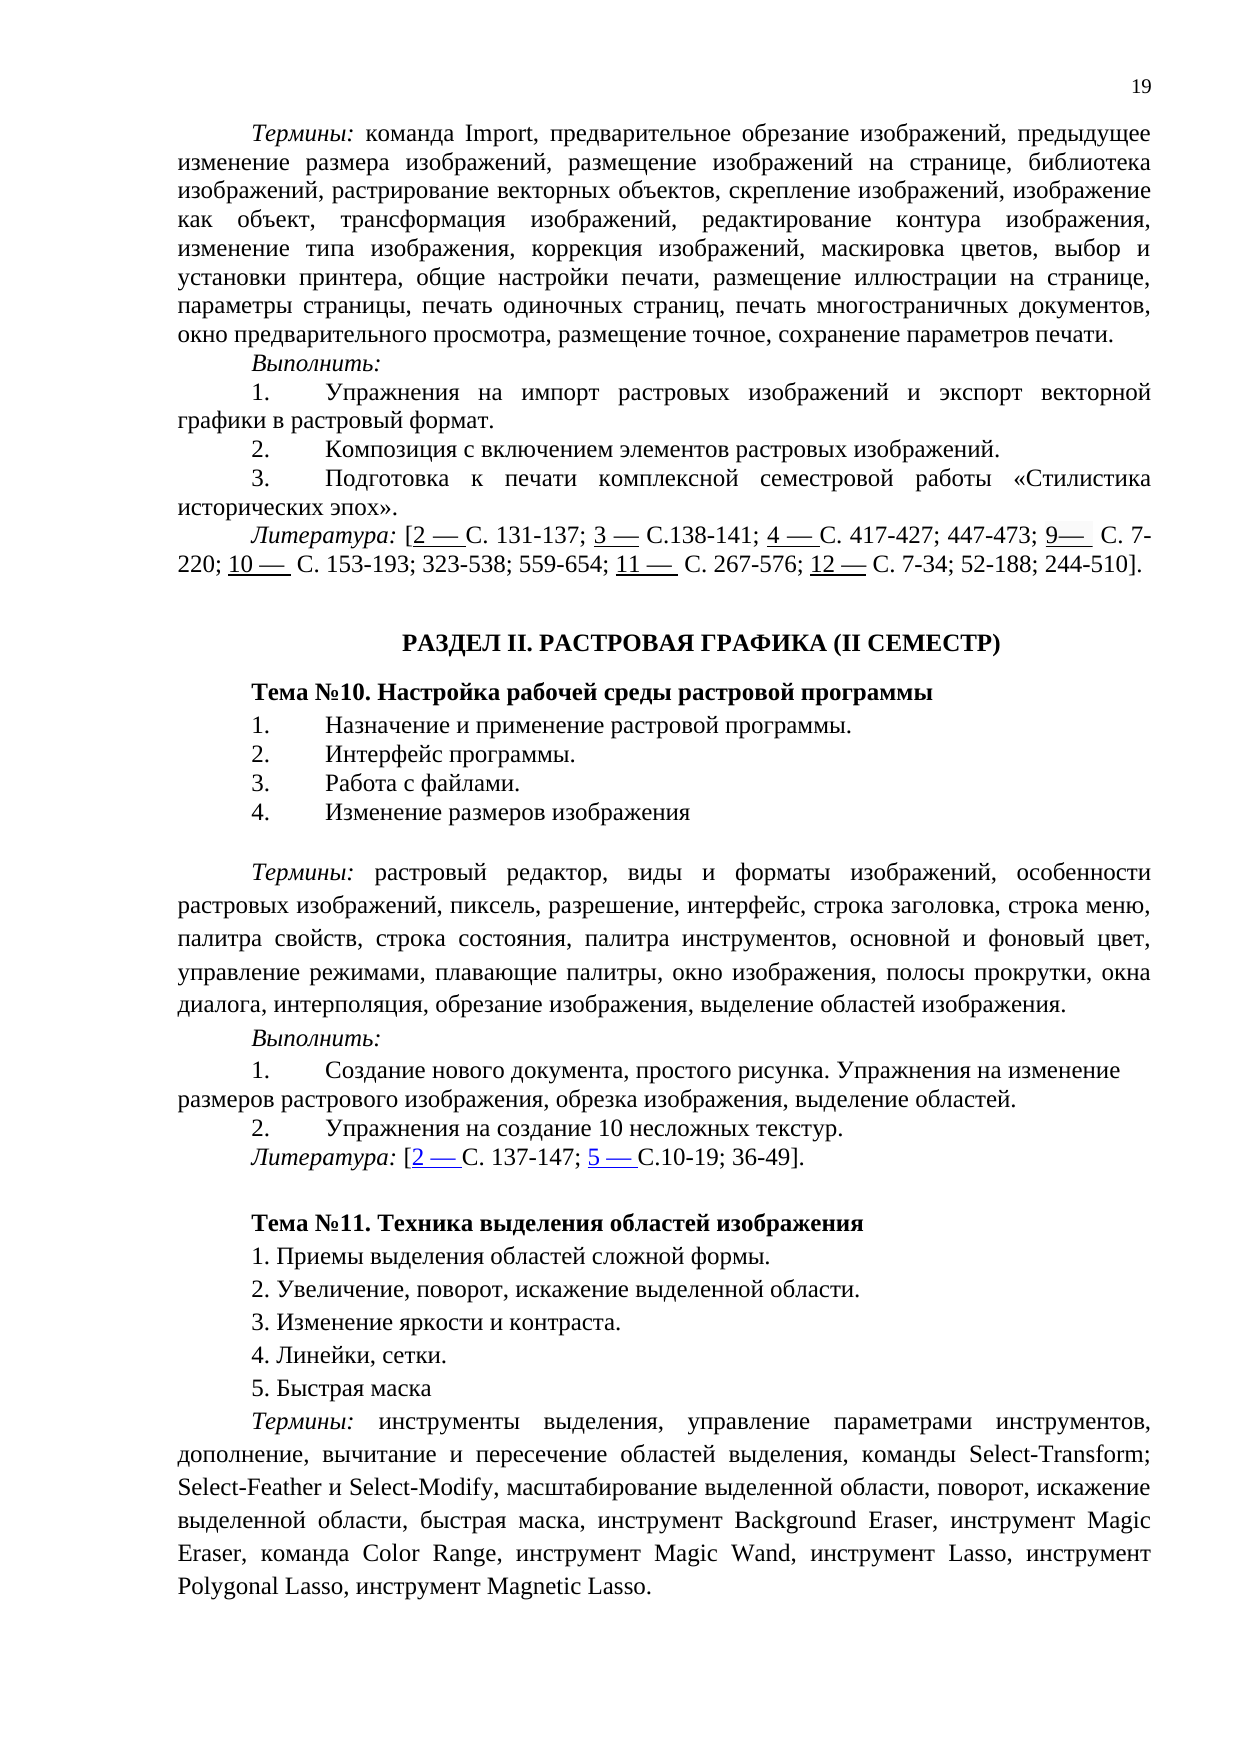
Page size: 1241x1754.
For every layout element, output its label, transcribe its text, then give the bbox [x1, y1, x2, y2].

text 4. Линейки, сетки. [177, 1340, 1152, 1369]
text Термины: растровый редактор, виды и форматы изображений, особенности растровых изображений, пиксель, разрешение, интерфейс, строка заголовка, строка меню, палитра свойств, строка состояния, палитра инструментов, основной и фоновый цвет, управление режимами, плавающие палитры, окно изображения, полосы прокрутки, окна диалога, интерполяция, обрезание изображения, выделение областей изображения. [177, 857, 1152, 1018]
text Термины: команда Import, предварительное обрезание изображений, предыдущее изменение размера изображений, размещение изображений на странице, библиотека изображений, растрирование векторных объектов, скрепление изображений, изображение как объект, трансформация изображений, редактирование контура изображения, изменение типа изображения, коррекция изображений, маскировка цветов, выбор и установки принтера, общие настройки печати, размещение иллюстрации на странице, параметры страницы, печать одиночных страниц, печать многостраничных документов, окно предварительного просмотра, размещение точное, сохранение параметров печати. [177, 118, 1152, 348]
text Тема №11. Техника выделения областей изображения [177, 1208, 1152, 1237]
list Упражнения на создание 10 несложных текстур. [177, 1113, 1152, 1142]
text Тема №10. Настройка рабочей среды растровой программы [177, 677, 1152, 706]
list Интерфейс программы. [177, 739, 1152, 768]
list Создание нового документа, простого рисунка. Упражнения на изменение размеров растрового изображения, обрезка изображения, выделение областей. [177, 1056, 1152, 1113]
list Изменение размеров изображения [177, 797, 1152, 825]
text Выполнить: [177, 1023, 1163, 1051]
list Упражнения на импорт растровых изображений и экспорт векторной графики в растровый формат. [177, 377, 1152, 434]
text Литература: [2 — С. 131-137; 3 — С.138-141; 4 — С. 417-427; 447-473; 9— С. 7-220; 10 — С. 153-193; 323-538; 559-654; 11 — С. 267-576; 12 — С. 7-34; 52-188; 244-510]. [177, 521, 1152, 578]
text Термины: инструменты выделения, управление параметрами инструментов, дополнение, вычитание и пересечение областей выделения, команды Select-Transform; Select-Feather и Select-Modify, масштабирование выделенной области, поворот, искажение выделенной области, быстрая маска, инструмент Background Eraser, инструмент Magic Eraser, команда Color Range, инструмент Magic Wand, инструмент Lasso, инструмент Polygonal Lasso, инструмент Magnetic Lasso. [177, 1406, 1152, 1600]
list Композиция с включением элементов растровых изображений. [177, 434, 1152, 463]
list Назначение и применение растровой программы. [177, 710, 1152, 739]
text Выполнить: [177, 348, 1163, 377]
text 2. Увеличение, поворот, искажение выделенной области. [177, 1274, 1152, 1303]
list Подготовка к печати комплексной семестровой работы «Стилистика исторических эпох». [177, 463, 1152, 521]
text РАЗДЕЛ II. РАСТРОВАЯ ГРАФИКА (II СЕМЕСТР) [177, 628, 1152, 656]
text Литература: [2 — С. 137-147; 5 — С.10-19; 36-49]. [177, 1142, 1152, 1171]
text 5. Быстрая маска [177, 1373, 1152, 1402]
text 1. Приемы выделения областей сложной формы. [177, 1241, 1152, 1270]
list Работа с файлами. [177, 768, 1152, 797]
text 3. Изменение яркости и контраста. [177, 1307, 1152, 1336]
